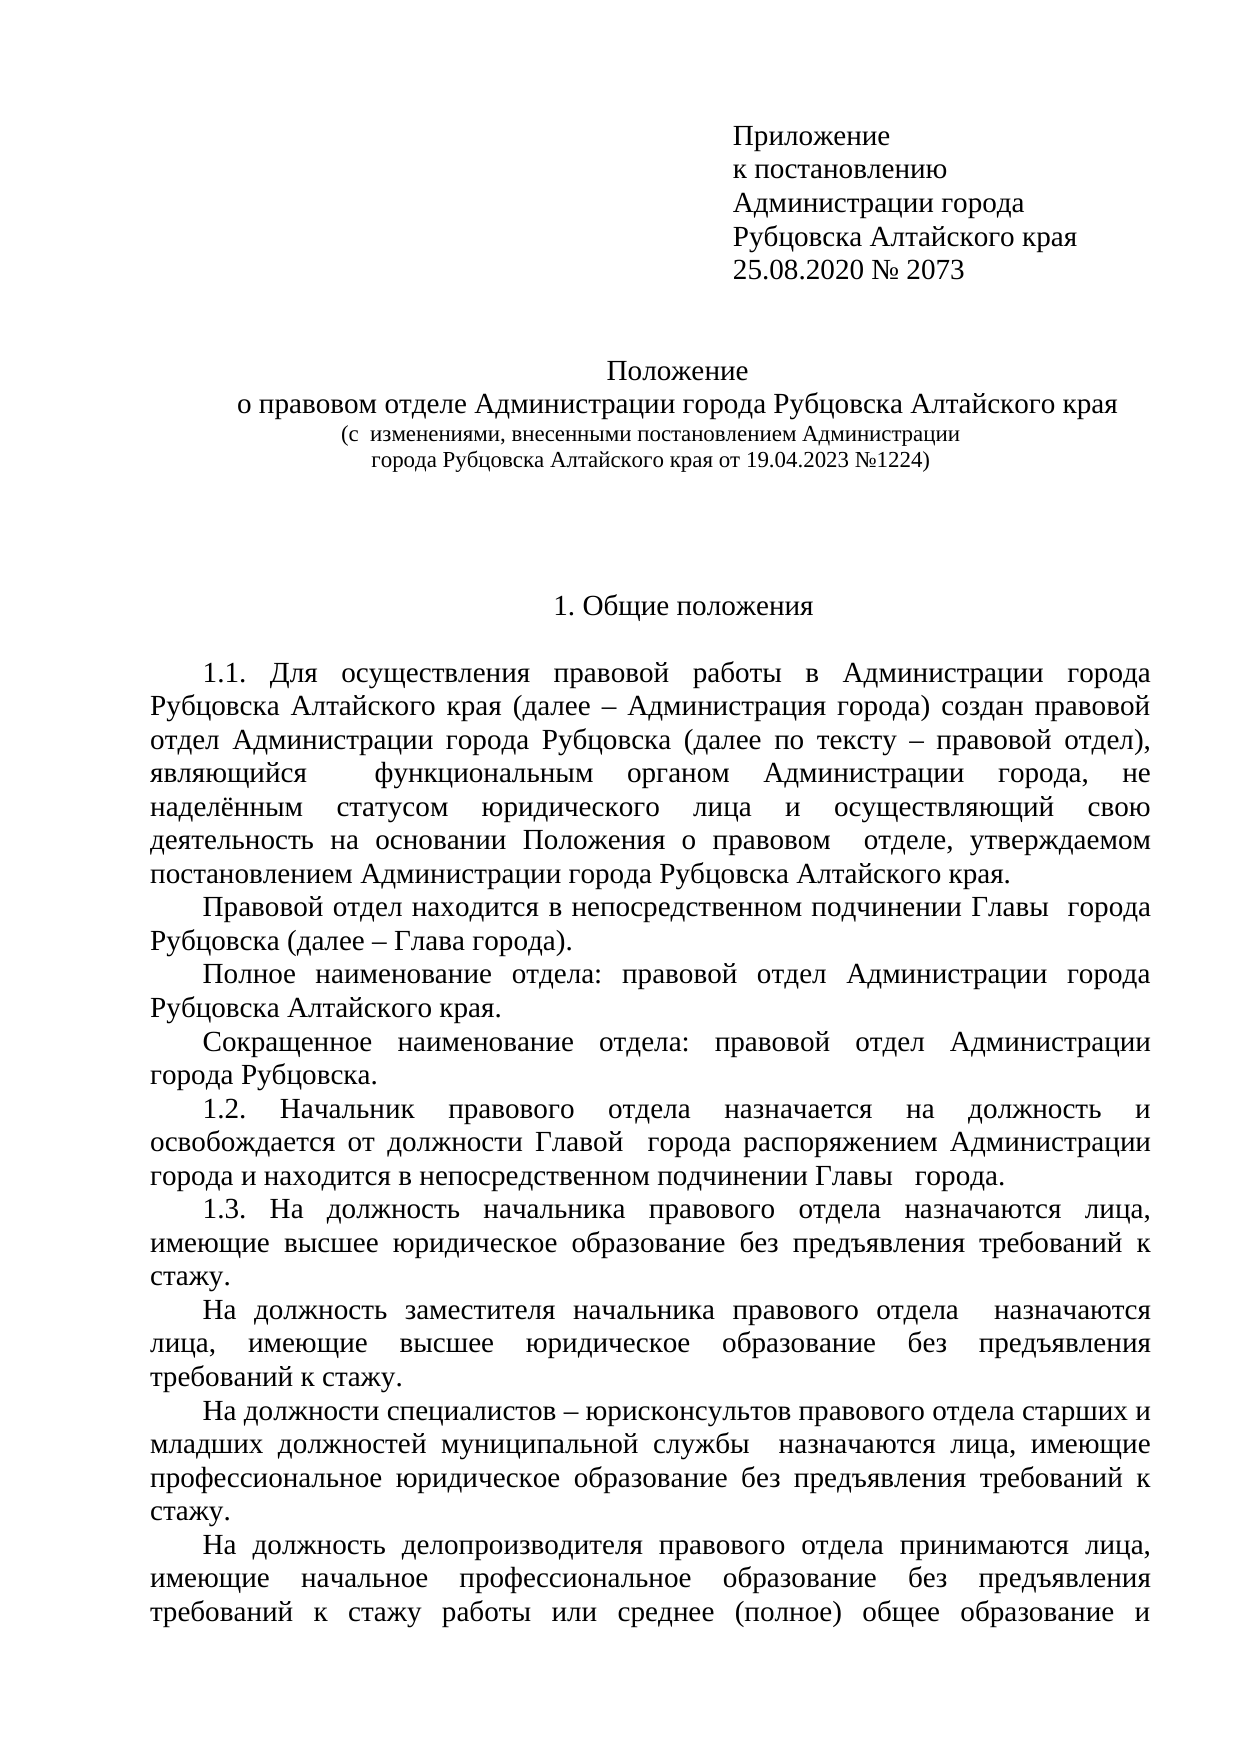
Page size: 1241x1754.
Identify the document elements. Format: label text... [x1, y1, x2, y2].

text о правовом отделе Администрации города Рубцовска Алтайского края [203, 386, 1152, 420]
text к постановлению Администрации города [470, 152, 1152, 219]
text 1. Общие положения [203, 588, 1152, 621]
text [150, 1527, 1152, 1627]
text Рубцовска Алтайского края 25.08.2020 № 2073 [470, 219, 1152, 286]
text 1.3. На должность начальника правового отдела назначаются лица, имеющие высшее юридическое образование без предъявления требований к стажу. [150, 1191, 1152, 1292]
text Полное наименование отдела: правовой отдел Администрации города Рубцовска Алтайского края. [150, 957, 1152, 1024]
text Положение [203, 353, 1152, 386]
text На должность заместителя начальника правового отдела назначаются лица, имеющие высшее юридическое образование без предъявления требований к стажу. [150, 1292, 1152, 1393]
text (с изменениями, внесенными постановлением Администрации [150, 420, 1152, 446]
text Сокращенное наименование отдела: правовой отдел Администрации города Рубцовска. [150, 1024, 1152, 1091]
text На должности специалистов – юрисконсультов правового отдела старших и младших должностей муниципальной службы назначаются лица, имеющие профессиональное юридическое образование без предъявления требований к стажу. [150, 1393, 1152, 1527]
text 1.1. Для осуществления правовой работы в Администрации города Рубцовска Алтайского края (далее – Администрация города) создан правовой отдел Администрации города Рубцовска (далее по тексту – правовой отдел), являющийся функциональным органом Администрации города, не наделённым статусом юридического лица и осуществляющий свою деятельность на основании Положения о правовом отделе, утверждаемом постановлением Администрации города Рубцовска Алтайского края. [150, 655, 1152, 889]
text Приложение [470, 118, 1152, 152]
text 1.2. Начальник правового отдела назначается на должность и освобождается от должности Главой города распоряжением Администрации города и находится в непосредственном подчинении Главы города. [150, 1091, 1152, 1191]
text Правовой отдел находится в непосредственном подчинении Главы города Рубцовска (далее – Глава города). [150, 889, 1152, 957]
text города Рубцовска Алтайского края от 19.04.2023 №1224) [150, 446, 1152, 473]
